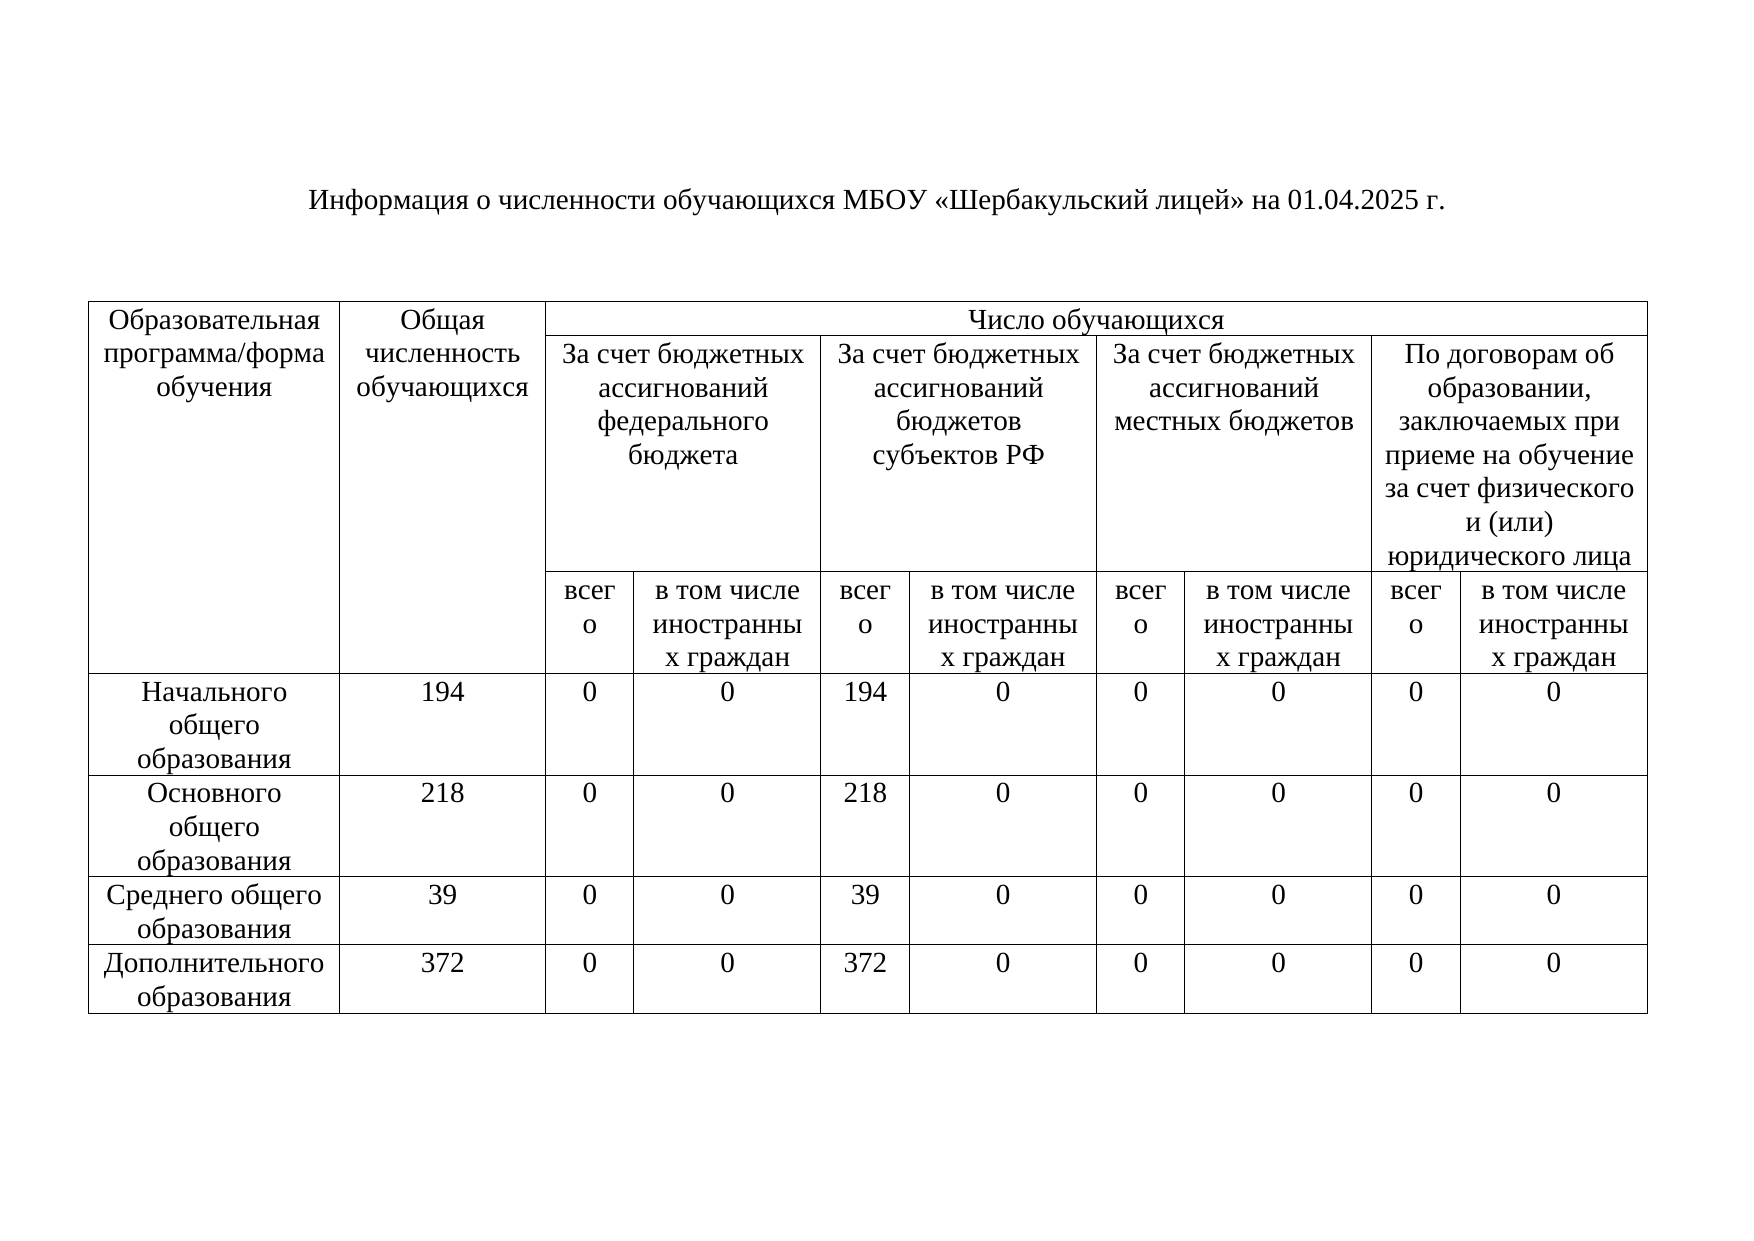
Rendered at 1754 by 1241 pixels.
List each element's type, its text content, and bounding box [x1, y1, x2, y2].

table_cell в том числе иностранных граждан [634, 572, 820, 673]
table_cell 39 [340, 877, 545, 944]
table_cell 0 [1372, 674, 1460, 774]
table_cell 0 [910, 674, 1096, 774]
table_cell 0 [634, 674, 820, 774]
table_cell Основного общего образования [89, 776, 339, 876]
table_cell в том числе иностранных граждан [1185, 572, 1371, 673]
table_cell За счет бюджетных ассигнований федерального бюджета [546, 336, 820, 571]
table_cell 0 [546, 674, 633, 774]
table_cell За счет бюджетных ассигнований бюджетов субъектов РФ [821, 336, 1096, 571]
table_cell 0 [1097, 674, 1184, 774]
table_cell За счет бюджетных ассигнований местных бюджетов [1097, 336, 1371, 571]
table_cell 194 [340, 674, 545, 774]
table_cell 0 [1461, 776, 1647, 876]
table_cell 0 [1185, 877, 1371, 944]
table_cell 0 [910, 945, 1096, 1012]
table_cell 0 [1372, 945, 1460, 1012]
table_cell всего [1097, 572, 1184, 673]
table_cell 372 [821, 945, 909, 1012]
table_cell 0 [546, 945, 633, 1012]
table_cell 0 [634, 877, 820, 944]
table_cell 0 [910, 776, 1096, 876]
table_cell 194 [821, 674, 909, 774]
table_cell 218 [821, 776, 909, 876]
table_cell 0 [1461, 674, 1647, 774]
table_cell 0 [1461, 945, 1647, 1012]
table_cell 0 [1185, 674, 1371, 774]
table_cell Начального общего образования [89, 674, 339, 774]
table_cell 0 [634, 945, 820, 1012]
table_cell 0 [546, 776, 633, 876]
table_cell 0 [1372, 877, 1460, 944]
text Информация о численности обучающихся МБОУ «Шербакульский лицей» на 01.04.2025 г. [118, 182, 1636, 216]
table_cell 0 [1097, 945, 1184, 1012]
table_header Общая численность обучающихся [340, 302, 545, 673]
table_header Образовательная программа/форма обучения [89, 302, 339, 673]
table_cell 0 [1372, 776, 1460, 876]
table_cell 0 [546, 877, 633, 944]
table_cell 218 [340, 776, 545, 876]
table_cell 0 [634, 776, 820, 876]
table_cell 0 [1185, 776, 1371, 876]
table_cell в том числе иностранных граждан [1461, 572, 1647, 673]
table_header Число обучающихся [546, 302, 1647, 335]
table_cell всего [1372, 572, 1460, 673]
table_cell Среднего общего образования [89, 877, 339, 944]
table_cell 0 [1185, 945, 1371, 1012]
table_cell 372 [340, 945, 545, 1012]
table_cell в том числе иностранных граждан [910, 572, 1096, 673]
table_cell 0 [1097, 877, 1184, 944]
table_cell 39 [821, 877, 909, 944]
table_cell 0 [1097, 776, 1184, 876]
table_cell всего [821, 572, 909, 673]
table_cell 0 [1461, 877, 1647, 944]
table_cell всего [546, 572, 633, 673]
table_cell Дополнительного образования [89, 945, 339, 1012]
table_cell По договорам об образовании, заключаемых при приеме на обучение за счет физического и (или) юридического лица [1372, 336, 1647, 571]
table_cell 0 [910, 877, 1096, 944]
